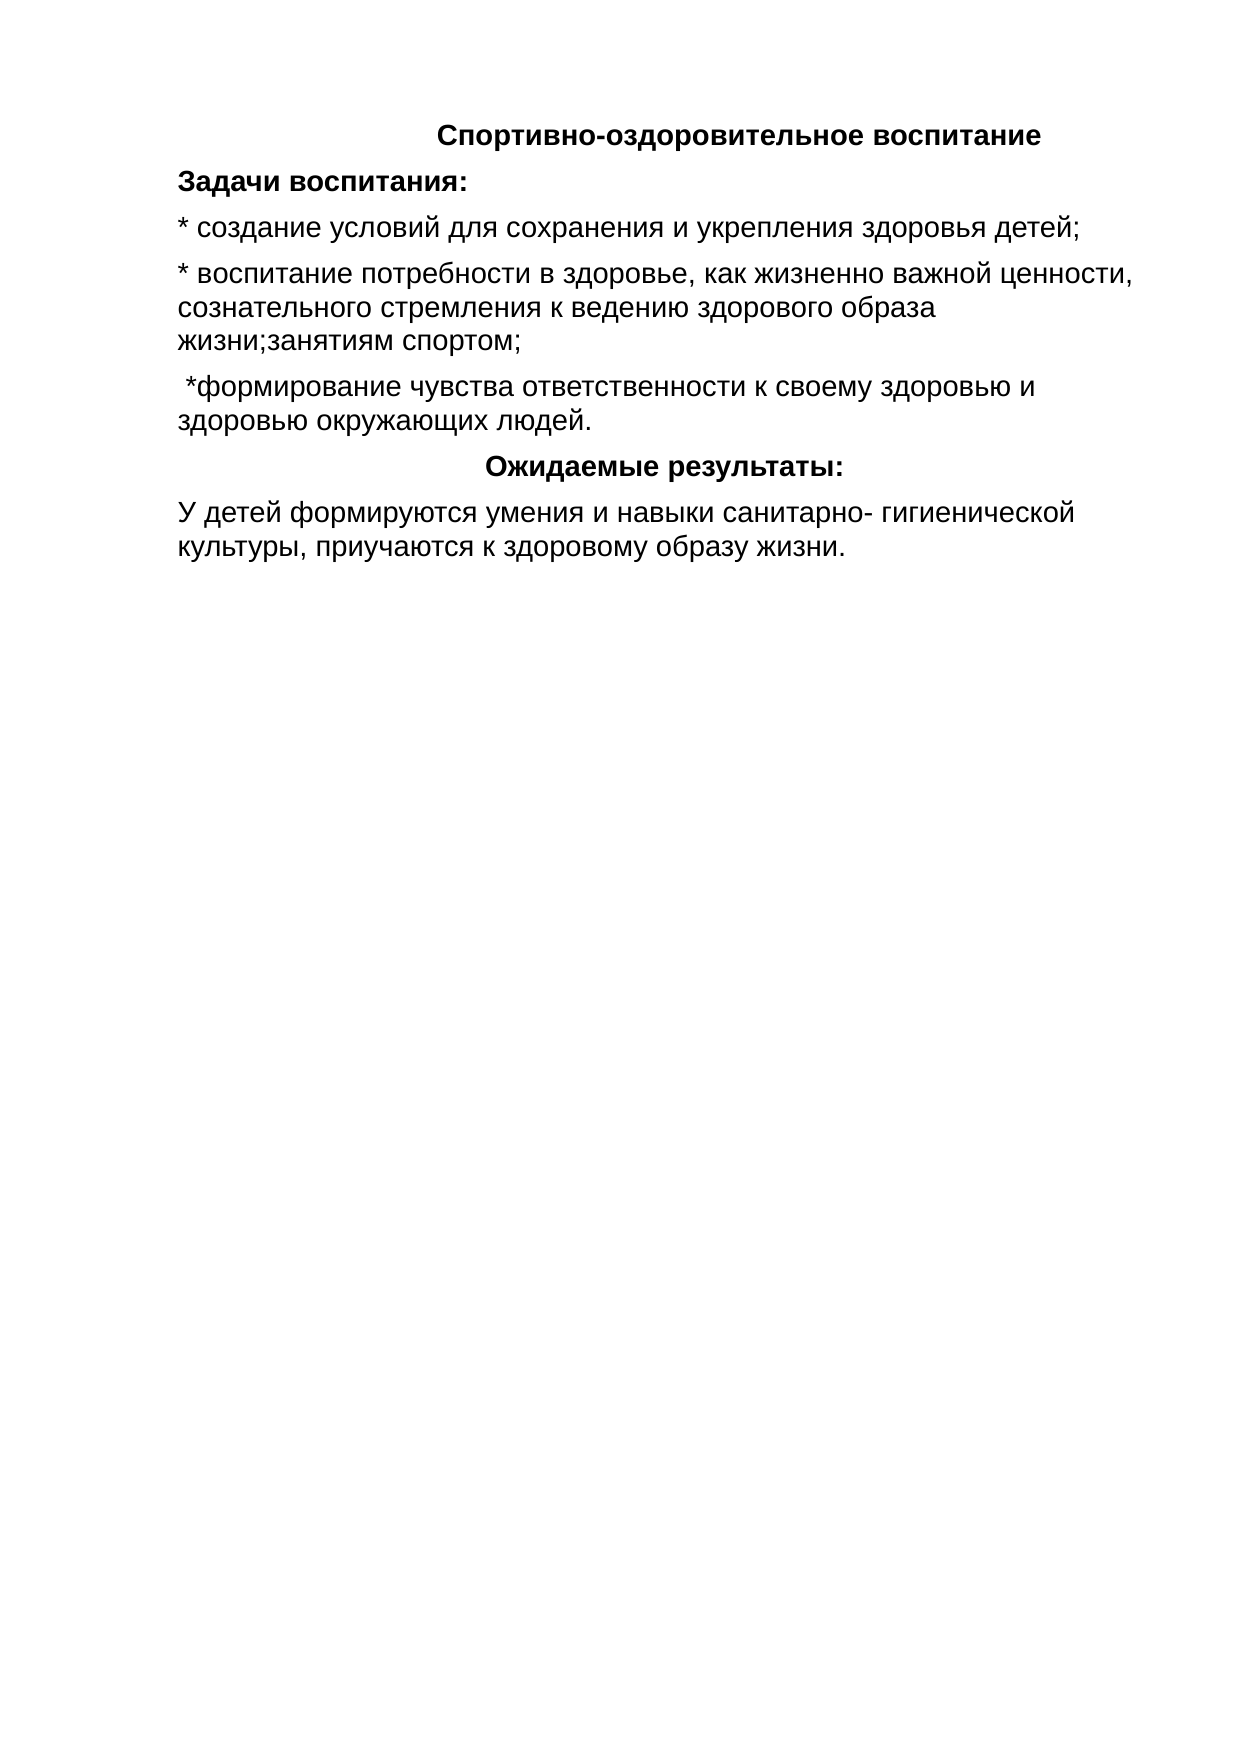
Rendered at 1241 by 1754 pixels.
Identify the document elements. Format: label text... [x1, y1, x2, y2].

text Ожидаемые результаты: [177, 449, 1152, 482]
text Спортивно-оздоровительное воспитание [177, 118, 1152, 152]
text *формирование чувства ответственности к своему здоровью и здоровью окружающих людей. [177, 369, 1152, 436]
text * создание условий для сохранения и укрепления здоровья детей; [177, 210, 1152, 244]
text * воспитание потребности в здоровье, как жизненно важной ценности, сознательного стремления к ведению здорового образа жизни;занятиям спортом; [177, 256, 1152, 357]
text Задачи воспитания: [177, 164, 1152, 198]
text У детей формируются умения и навыки санитарно- гигиенической культуры, приучаются к здоровому образу жизни. [177, 495, 1152, 562]
